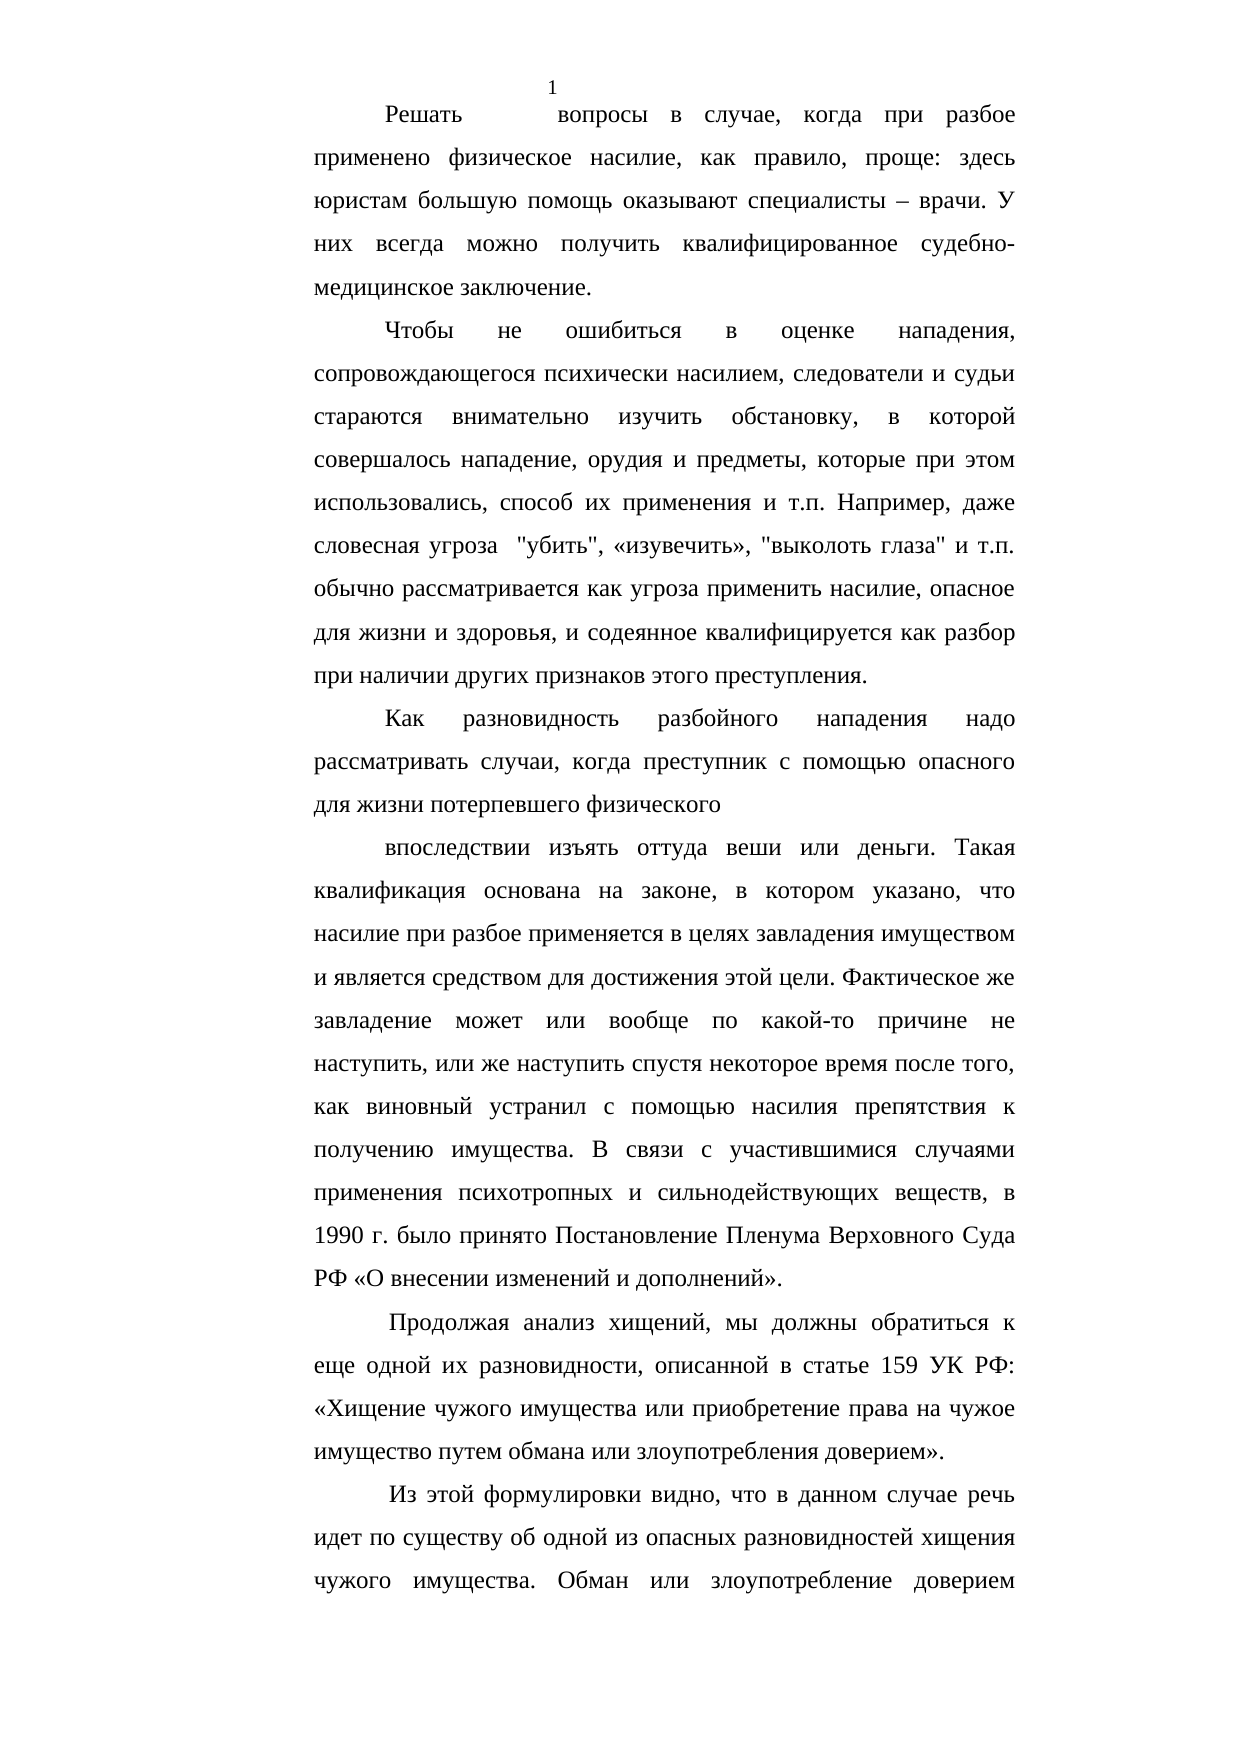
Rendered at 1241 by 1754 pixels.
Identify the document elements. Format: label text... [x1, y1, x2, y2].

text Чтобы не ошибиться в оценке нападения, сопровождающегося психически насилием, следователи и судьи стараются внимательно изучить обстановку, в которой совершалось нападение, орудия и предметы, которые при этом использовались, способ их применения и т.п. Например, даже словесная угроза "убить", «изувечить», "выколоть глаза" и т.п. обычно рассматривается как угроза применить насилие, опасное для жизни и здоровья, и содеянное квалифицируется как разбор при наличии других признаков этого преступления. [314, 315, 1016, 688]
text впоследствии изъять оттуда веши или деньги. Такая квалификация основана на законе, в котором указано, что насилие при разбое применяется в целях завладения имуществом и является средством для достижения этой цели. Фактическое же завладение может или вообще по какой-то причине не наступить, или же наступить спустя некоторое время после того, как виновный устранил с помощью насилия препятствия к получению имущества. В связи с участившимися случаями применения психотропных и сильнодействующих веществ, в 1990 г. было принято Постановление Пленума Верховного Суда РФ «О внесении изменений и дополнений». [314, 832, 1016, 1292]
text Как разновидность разбойного нападения надо рассматривать случаи, когда преступник с помощью опасного для жизни потерпевшего физического [314, 703, 1016, 818]
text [314, 1479, 1016, 1594]
text Решать вопросы в случае, когда при разбое применено физическое насилие, как правило, проще: здесь юристам большую помощь оказывают специалисты – врачи. У них всегда можно получить квалифицированное судебно-медицинское заключение. [314, 99, 1016, 300]
text Продолжая анализ хищений, мы должны обратиться к еще одной их разновидности, описанной в статье 159 УК РФ: «Хищение чужого имущества или приобретение права на чужое имущество путем обмана или злоупотребления доверием». [314, 1307, 1016, 1465]
